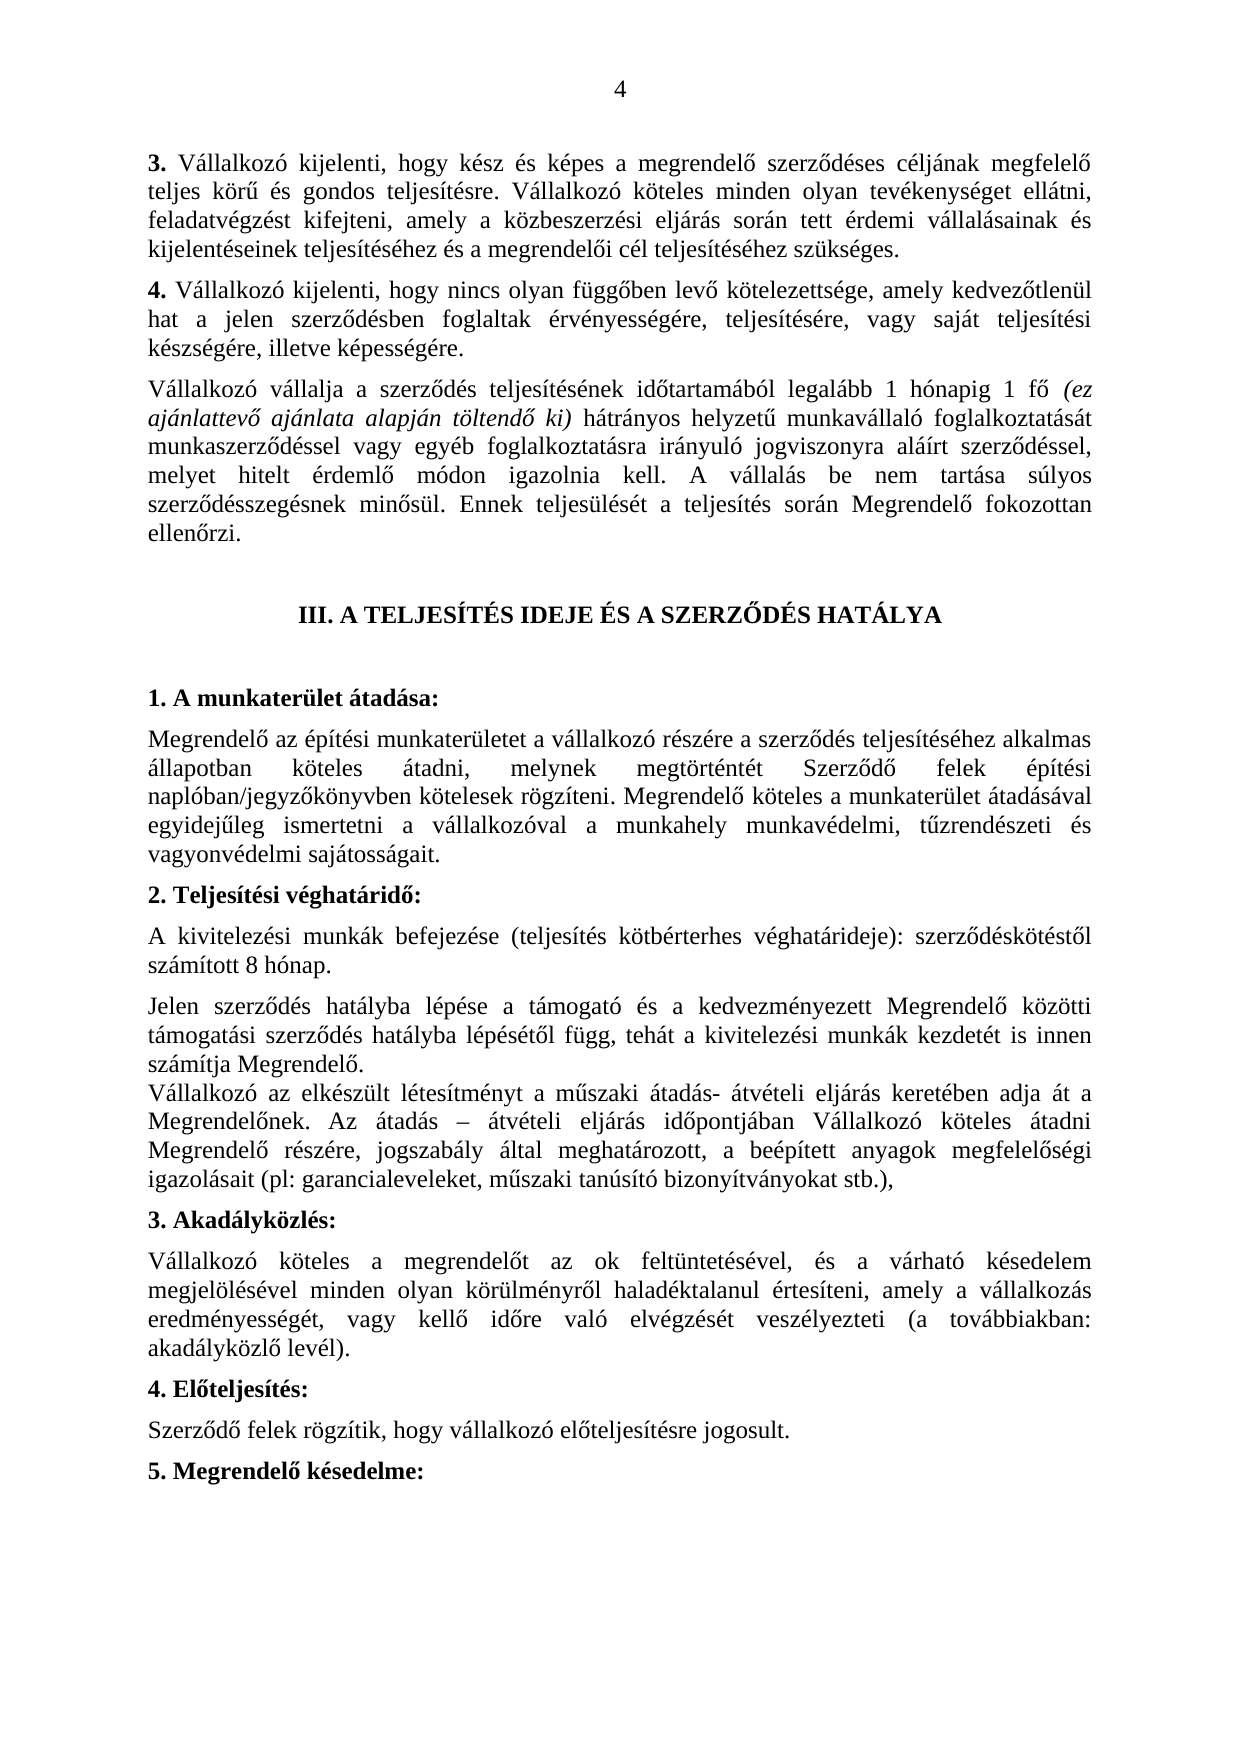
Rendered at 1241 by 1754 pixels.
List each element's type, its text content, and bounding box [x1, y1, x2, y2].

text 2. Teljesítési véghatáridő: [148, 880, 1092, 909]
text Vállalkozó vállalja a szerződés teljesítésének időtartamából legalább 1 hónapig 1 fő (ez ajánlattevő ajánlata alapján töltendő ki) hátrányos helyzetű munkavállaló foglalkoztatását munkaszerződéssel vagy egyéb foglalkoztatásra irányuló jogviszonyra aláírt szerződéssel, melyet hitelt érdemlő módon igazolnia kell. A vállalás be nem tartása súlyos szerződésszegésnek minősül. Ennek teljesülését a teljesítés során Megrendelő fokozottan ellenőrzi. [148, 374, 1092, 546]
text 4. Vállalkozó kijelenti, hogy nincs olyan függőben levő kötelezettsége, amely kedvezőtlenül hat a jelen szerződésben foglaltak érvényességére, teljesítésére, vagy saját teljesítési készségére, illetve képességére. [148, 275, 1092, 361]
text III. A TELJESÍTÉS IDEJE ÉS A SZERZŐDÉS HATÁLYA [148, 600, 1092, 629]
text Megrendelő az építési munkaterületet a vállalkozó részére a szerződés teljesítéséhez alkalmas állapotban köteles átadni, melynek megtörténtét Szerződő felek építési naplóban/jegyzőkönyvben kötelesek rögzíteni. Megrendelő köteles a munkaterület átadásával egyidejűleg ismertetni a vállalkozóval a munkahely munkavédelmi, tűzrendészeti és vagyonvédelmi sajátosságait. [148, 724, 1092, 868]
text Szerződő felek rögzítik, hogy vállalkozó előteljesítésre jogosult. [148, 1415, 1092, 1444]
text 3. Vállalkozó kijelenti, hogy kész és képes a megrendelő szerződéses céljának megfelelő teljes körű és gondos teljesítésre. Vállalkozó köteles minden olyan tevékenységet ellátni, feladatvégzést kifejteni, amely a közbeszerzési eljárás során tett érdemi vállalásainak és kijelentéseinek teljesítéséhez és a megrendelői cél teljesítéséhez szükséges. [148, 148, 1092, 263]
text 3. Akadályközlés: [148, 1205, 1092, 1234]
text Vállalkozó köteles a megrendelőt az ok feltüntetésével, és a várható késedelem megjelölésével minden olyan körülményről haladéktalanul értesíteni, amely a vállalkozás eredményességét, vagy kellő időre való elvégzését veszélyezteti (a továbbiakban: akadályközlő levél). [148, 1246, 1092, 1361]
text 5. Megrendelő késedelme: [148, 1456, 1092, 1485]
text Jelen szerződés hatályba lépése a támogató és a kedvezményezett Megrendelő közötti támogatási szerződés hatályba lépésétől függ, tehát a kivitelezési munkák kezdetét is innen számítja Megrendelő. [148, 991, 1092, 1078]
text 4. Előteljesítés: [148, 1374, 1092, 1403]
text 1. A munkaterület átadása: [148, 683, 1092, 711]
text A kivitelezési munkák befejezése (teljesítés kötbérterhes véghatárideje): szerződéskötéstől számított 8 hónap. [148, 921, 1092, 979]
text Vállalkozó az elkészült létesítményt a műszaki átadás- átvételi eljárás keretében adja át a Megrendelőnek. Az átadás – átvételi eljárás időpontjában Vállalkozó köteles átadni Megrendelő részére, jogszabály által meghatározott, a beépített anyagok megfelelőségi igazolásait (pl: garancialeveleket, műszaki tanúsító bizonyítványokat stb.), [148, 1078, 1092, 1193]
